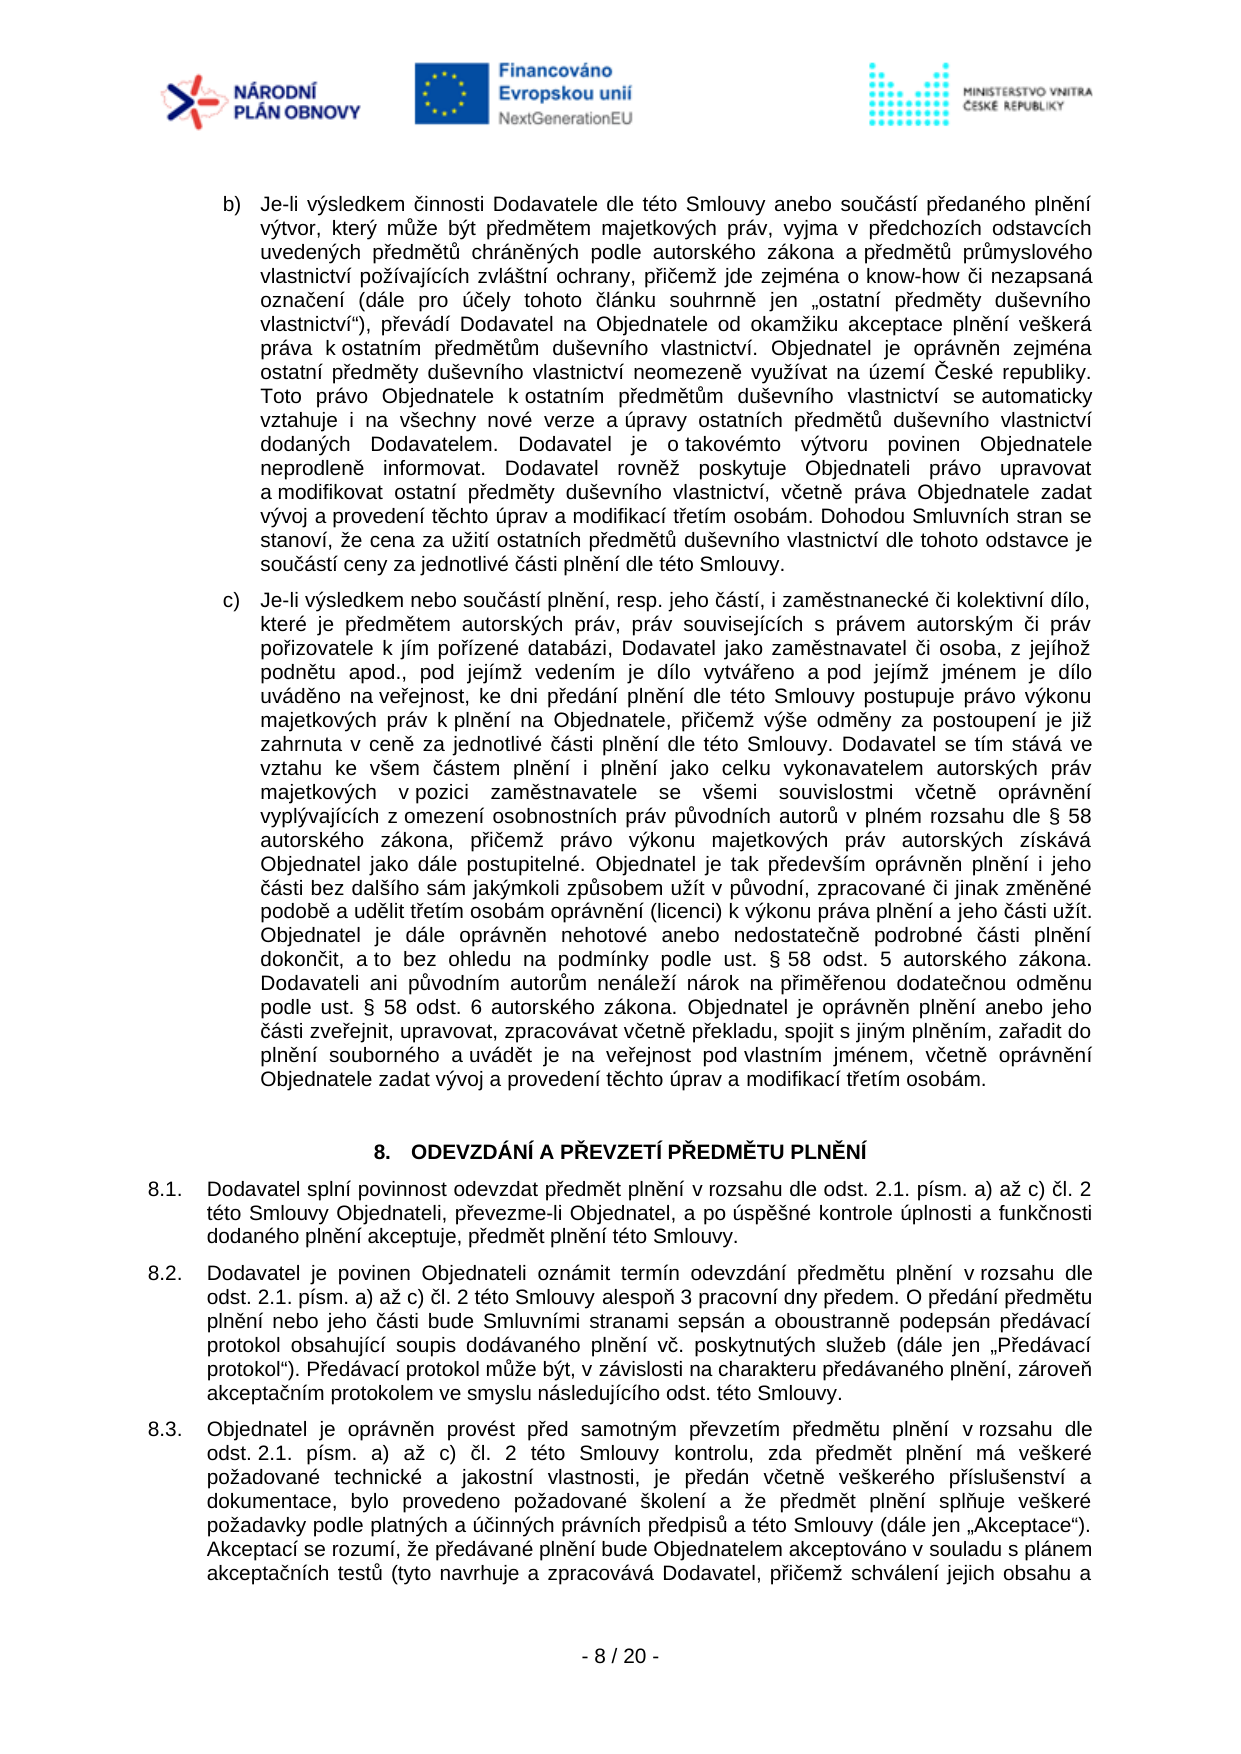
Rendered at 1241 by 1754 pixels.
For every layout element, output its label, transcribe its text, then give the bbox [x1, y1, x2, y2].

picture [147, 42, 1093, 145]
subtitle ODEVZDÁNÍ A PŘEVZETÍ PŘEDMĚTU PLNĚNÍ [148, 1140, 1093, 1164]
list Dodavatel splní povinnost odevzdat předmět plnění v rozsahu dle odst. 2.1. písm. a) až c) čl. 2 této Smlouvy Objednateli, převezme-li Objednatel, a po úspěšné kontrole úplnosti a funkčnosti dodaného plnění akceptuje, předmět plnění této Smlouvy. [148, 1176, 1093, 1248]
list Je-li výsledkem nebo součástí plnění, resp. jeho částí, i zaměstnanecké či kolektivní dílo, které je předmětem autorských práv, práv souvisejících s právem autorským či práv pořizovatele k jím pořízené databázi, Dodavatel jako zaměstnavatel či osoba, z jejíhož podnětu apod., pod jejímž vedením je dílo vytvářeno a pod jejímž jménem je dílo uváděno na veřejnost, ke dni předání plnění dle této Smlouvy postupuje právo výkonu majetkových práv k plnění na Objednatele, přičemž výše odměny za postoupení je již zahrnuta v ceně za jednotlivé části plnění dle této Smlouvy. Dodavatel se tím stává ve vztahu ke všem částem plnění i plnění jako celku vykonavatelem autorských práv majetkových v pozici zaměstnavatele se všemi souvislostmi včetně oprávnění vyplývajících z omezení osobnostních práv původních autorů v plném rozsahu dle § 58 autorského zákona, přičemž právo výkonu majetkových práv autorských získává Objednatel jako dále postupitelné. Objednatel je tak především oprávněn plnění i jeho části bez dalšího sám jakýmkoli způsobem užít v původní, zpracované či jinak změněné podobě a udělit třetím osobám oprávnění (licenci) k výkonu práva plnění a jeho části užít. Objednatel je dále oprávněn nehotové anebo nedostatečně podrobné části plnění dokončit, a to bez ohledu na podmínky podle ust. § 58 odst. 5 autorského zákona. Dodavateli ani původním autorům nenáleží nárok na přiměřenou dodatečnou odměnu podle ust. § 58 odst. 6 autorského zákona. Objednatel je oprávněn plnění anebo jeho části zveřejnit, upravovat, zpracovávat včetně překladu, spojit s jiným plněním, zařadit do plnění souborného a uvádět je na veřejnost pod vlastním jménem, včetně oprávnění Objednatele zadat vývoj a provedení těchto úprav a modifikací třetím osobám. [223, 588, 1093, 1091]
list Je-li výsledkem činnosti Dodavatele dle této Smlouvy anebo součástí předaného plnění výtvor, který může být předmětem majetkových práv, vyjma v předchozích odstavcích uvedených předmětů chráněných podle autorského zákona a předmětů průmyslového vlastnictví požívajících zvláštní ochrany, přičemž jde zejména o know-how či nezapsaná označení (dále pro účely tohoto článku souhrnně jen „ostatní předměty duševního vlastnictví“), převádí Dodavatel na Objednatele od okamžiku akceptace plnění veškerá práva k ostatním předmětům duševního vlastnictví. Objednatel je oprávněn zejména ostatní předměty duševního vlastnictví neomezeně využívat na území České republiky. Toto právo Objednatele k ostatním předmětům duševního vlastnictví se automaticky vztahuje i na všechny nové verze a úpravy ostatních předmětů duševního vlastnictví dodaných Dodavatelem. Dodavatel je o takovémto výtvoru povinen Objednatele neprodleně informovat. Dodavatel rovněž poskytuje Objednateli právo upravovat a modifikovat ostatní předměty duševního vlastnictví, včetně práva Objednatele zadat vývoj a provedení těchto úprav a modifikací třetím osobám. Dohodou Smluvních stran se stanoví, že cena za užití ostatních předmětů duševního vlastnictví dle tohoto odstavce je součástí ceny za jednotlivé části plnění dle této Smlouvy. [223, 192, 1093, 575]
list Dodavatel je povinen Objednateli oznámit termín odevzdání předmětu plnění v rozsahu dle odst. 2.1. písm. a) až c) čl. 2 této Smlouvy alespoň 3 pracovní dny předem. O předání předmětu plnění nebo jeho části bude Smluvními stranami sepsán a oboustranně podepsán předávací protokol obsahující soupis dodávaného plnění vč. poskytnutých služeb (dále jen „Předávací protokol“). Předávací protokol může být, v závislosti na charakteru předávaného plnění, zároveň akceptačním protokolem ve smyslu následujícího odst. této Smlouvy. [148, 1261, 1093, 1404]
